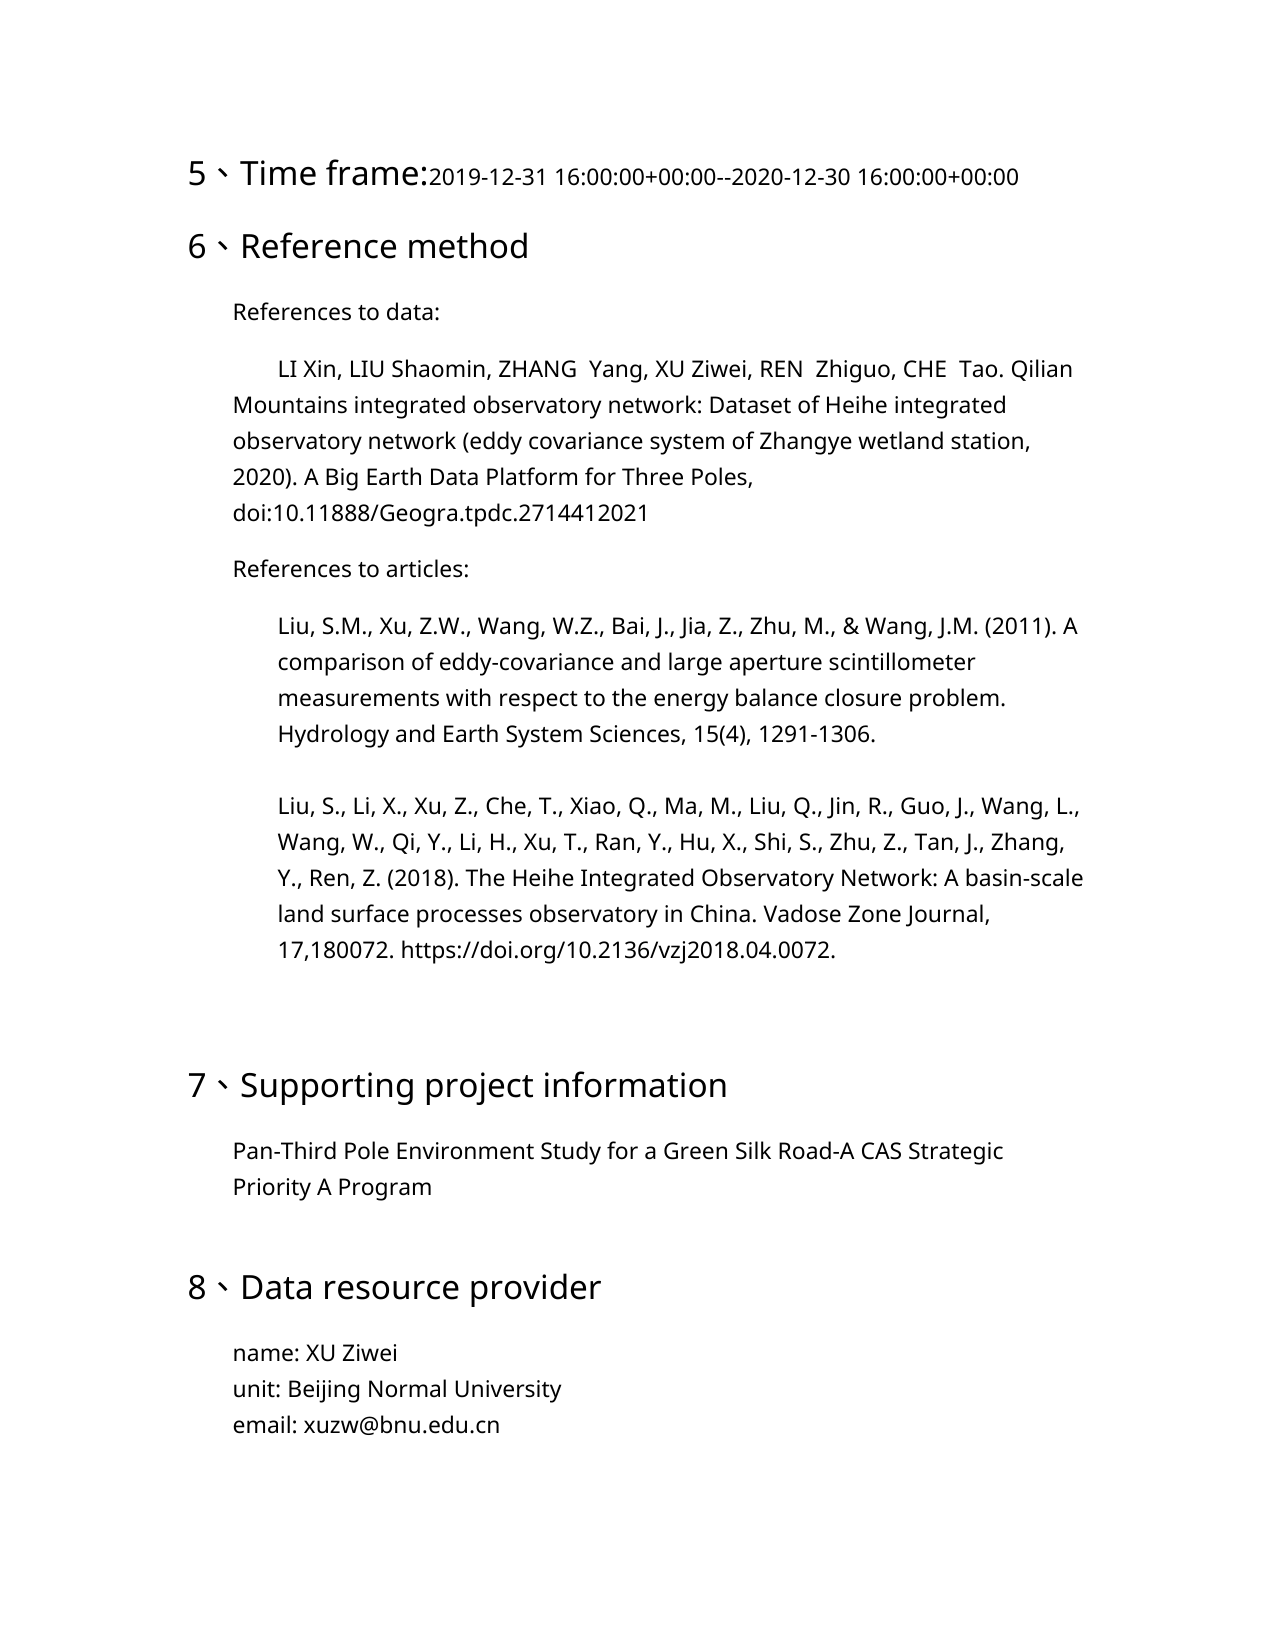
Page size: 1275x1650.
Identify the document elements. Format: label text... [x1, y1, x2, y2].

text 5、Time frame:2019-12-31 16:00:00+00:00--2020-12-30 16:00:00+00:00 [187, 150, 1087, 195]
text References to data: [232, 296, 1087, 327]
text 7、Supporting project information [187, 1062, 1087, 1108]
text LI Xin, LIU Shaomin, ZHANG Yang, XU Ziwei, REN Zhiguo, CHE Tao. Qilian Mountains integrated observatory network: Dataset of Heihe integrated observatory network (eddy covariance system of Zhangye wetland station, 2020). A Big Earth Data Platform for Three Poles, doi:10.11888/Geogra.tpdc.2714412021 [232, 353, 1087, 528]
text 8、Data resource provider [187, 1264, 1087, 1309]
text Liu, S.M., Xu, Z.W., Wang, W.Z., Bai, J., Jia, Z., Zhu, M., & Wang, J.M. (2011). A comparison of eddy-covariance and large aperture scintillometer measurements with respect to the energy balance closure problem. Hydrology and Earth System Sciences, 15(4), 1291-1306. Liu, S., Li, X., Xu, Z., Che, T., Xiao, Q., Ma, M., Liu, Q., Jin, R., Guo, J., Wang, L., Wang, W., Qi, Y., Li, H., Xu, T., Ran, Y., Hu, X., Shi, S., Zhu, Z., Tan, J., Zhang, Y., Ren, Z. (2018). The Heihe Integrated Observatory Network: A basin‐scale land surface processes observatory in China. Vadose Zone Journal, 17,180072. https://doi.org/10.2136/vzj2018.04.0072. [277, 610, 1087, 1037]
text References to articles: [232, 553, 1087, 584]
text Pan-Third Pole Environment Study for a Green Silk Road-A CAS Strategic Priority A Program [232, 1135, 1087, 1238]
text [232, 1337, 1087, 1476]
text 6、Reference method [187, 223, 1087, 268]
